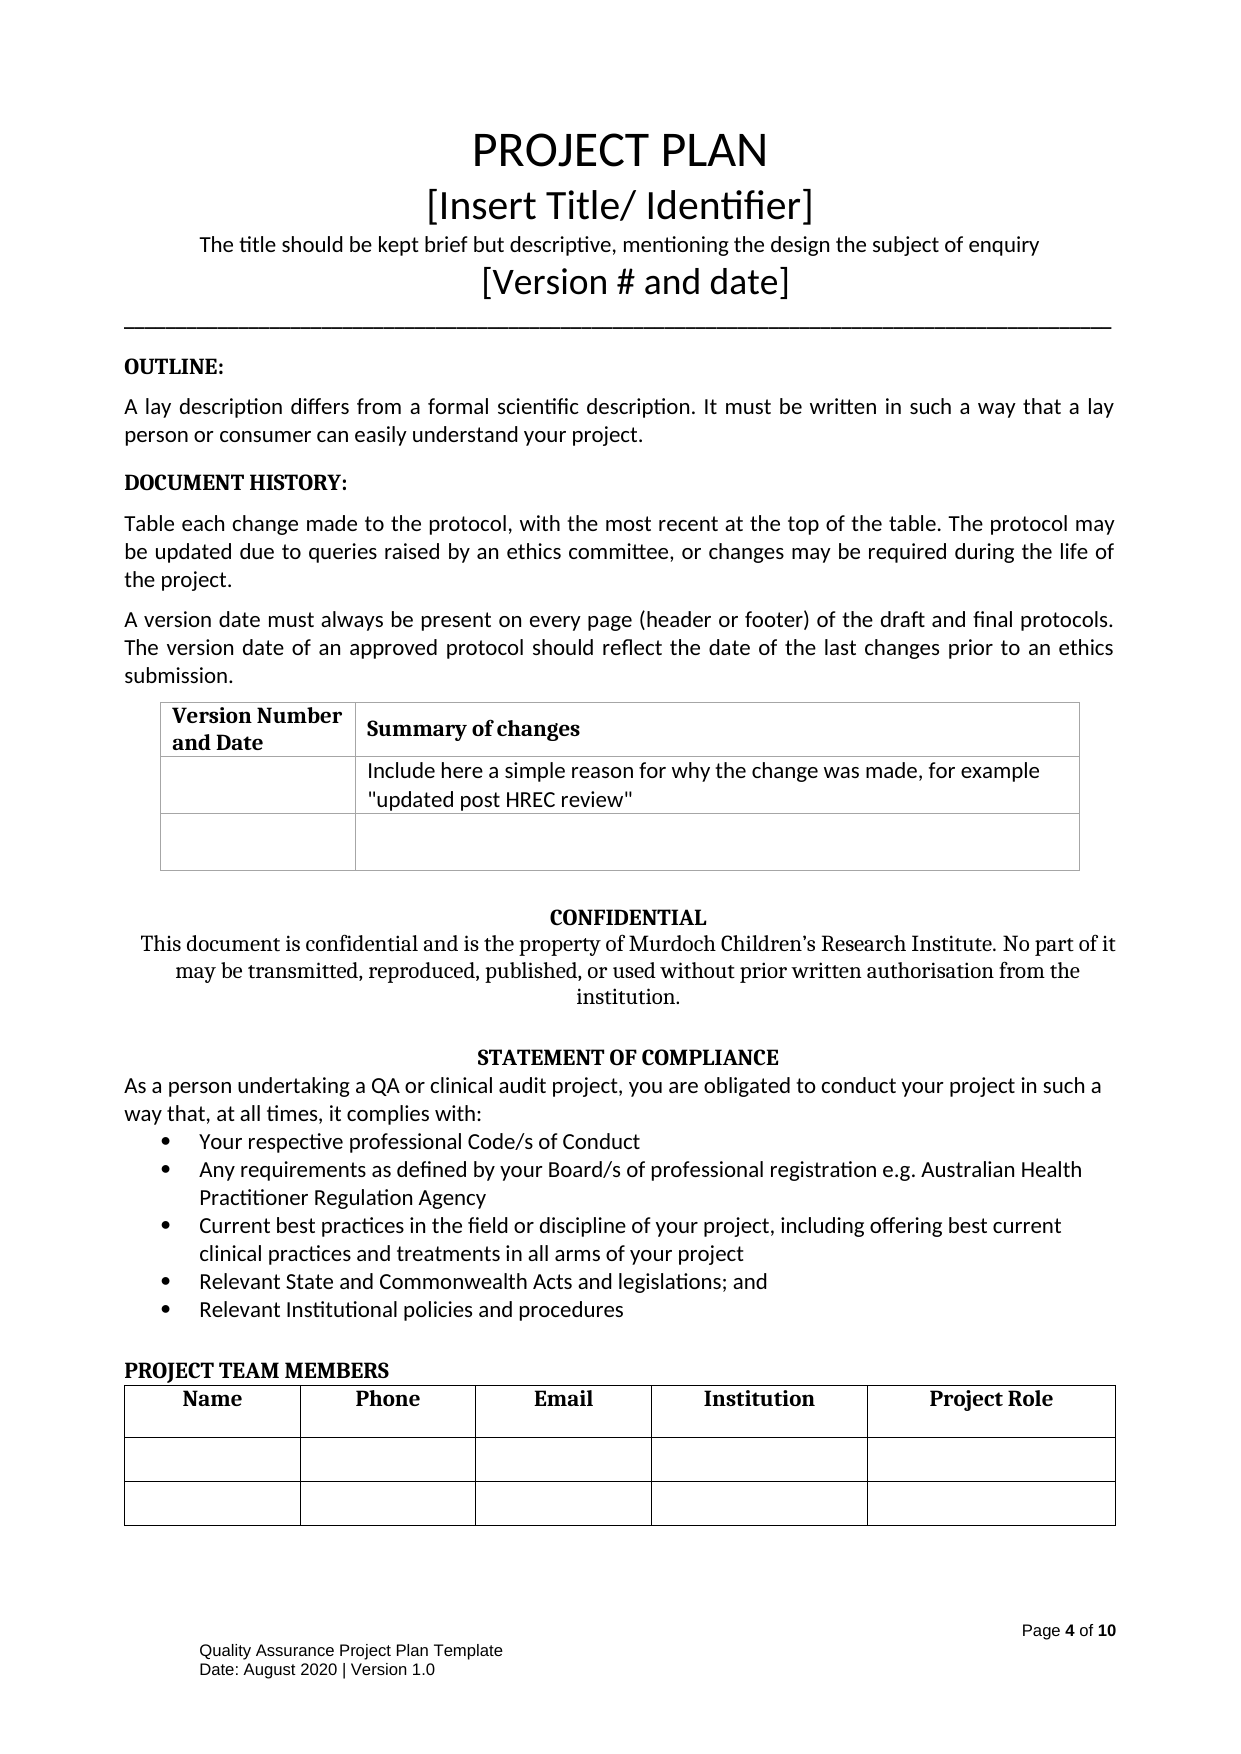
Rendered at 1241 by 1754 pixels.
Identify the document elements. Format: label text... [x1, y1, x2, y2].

table_header Phone [301, 1386, 475, 1437]
table_header Name [125, 1386, 300, 1437]
text [Insert Title/ Identifier] [124, 179, 1116, 230]
table_cell [652, 1482, 867, 1525]
table_cell [652, 1438, 867, 1481]
table_header Summary of changes [356, 703, 1079, 756]
table_cell [125, 1482, 300, 1525]
table_cell [301, 1482, 475, 1525]
text Table each change made to the protocol, with the most recent at the top of the table. The protocol may be updated due to queries raised by an ethics committee, or changes may be required during the life of the project. [124, 509, 1116, 593]
table_cell [125, 1438, 300, 1481]
table_cell [356, 814, 1079, 870]
list Relevant Institutional policies and procedures [162, 1295, 1116, 1323]
list Current best practices in the field or discipline of your project, including offering best current clinical practices and treatments in all arms of your project [162, 1211, 1116, 1267]
table_cell [476, 1482, 651, 1525]
text A version date must always be present on every page (header or footer) of the draft and final protocols. The version date of an approved protocol should reflect the date of the last changes prior to an ethics submission. [124, 605, 1116, 689]
list Relevant State and Commonwealth Acts and legislations; and [162, 1267, 1116, 1295]
table_cell [868, 1438, 1115, 1481]
list Any requirements as defined by your Board/s of professional registration e.g. Australian Health Practitioner Regulation Agency [162, 1155, 1116, 1211]
text The title should be kept brief but descriptive, mentioning the design the subject of enquiry [124, 230, 1116, 258]
table_cell [476, 1438, 651, 1481]
table_cell [301, 1438, 475, 1481]
table_header Project Role [868, 1386, 1115, 1437]
text project plan [124, 118, 1116, 179]
text This document is confidential and is the property of Murdoch Children’s Research Institute. No part of it may be transmitted, reproduced, published, or used without prior written authorisation from the institution. [124, 931, 1132, 1010]
table_cell [161, 814, 355, 870]
text [Version # and date] [124, 258, 1147, 304]
text PROJECT TEAM MEMBERS [124, 1358, 1132, 1385]
text As a person undertaking a QA or clinical audit project, you are obligated to conduct your project in such a way that, at all times, it complies with: [124, 1071, 1116, 1127]
text DOCUMENT HISTORY: [124, 470, 1116, 496]
list Your respective professional Code/s of Conduct [162, 1127, 1116, 1155]
table_cell [868, 1482, 1115, 1525]
table_header Institution [652, 1386, 867, 1437]
table_cell Include here a simple reason for why the change was made, for example "updated post HREC review" [356, 757, 1079, 813]
table_header Email [476, 1386, 651, 1437]
text A lay description differs from a formal scientific description. It must be written in such a way that a lay person or consumer can easily understand your project. [124, 392, 1116, 448]
text CONFIDENTIAL [124, 905, 1132, 931]
text OUTLINE: [124, 353, 1116, 380]
table_cell [161, 757, 355, 813]
table_header Version Number and Date [161, 703, 355, 756]
text STATEMENT OF COMPLIANCE [124, 1044, 1132, 1071]
